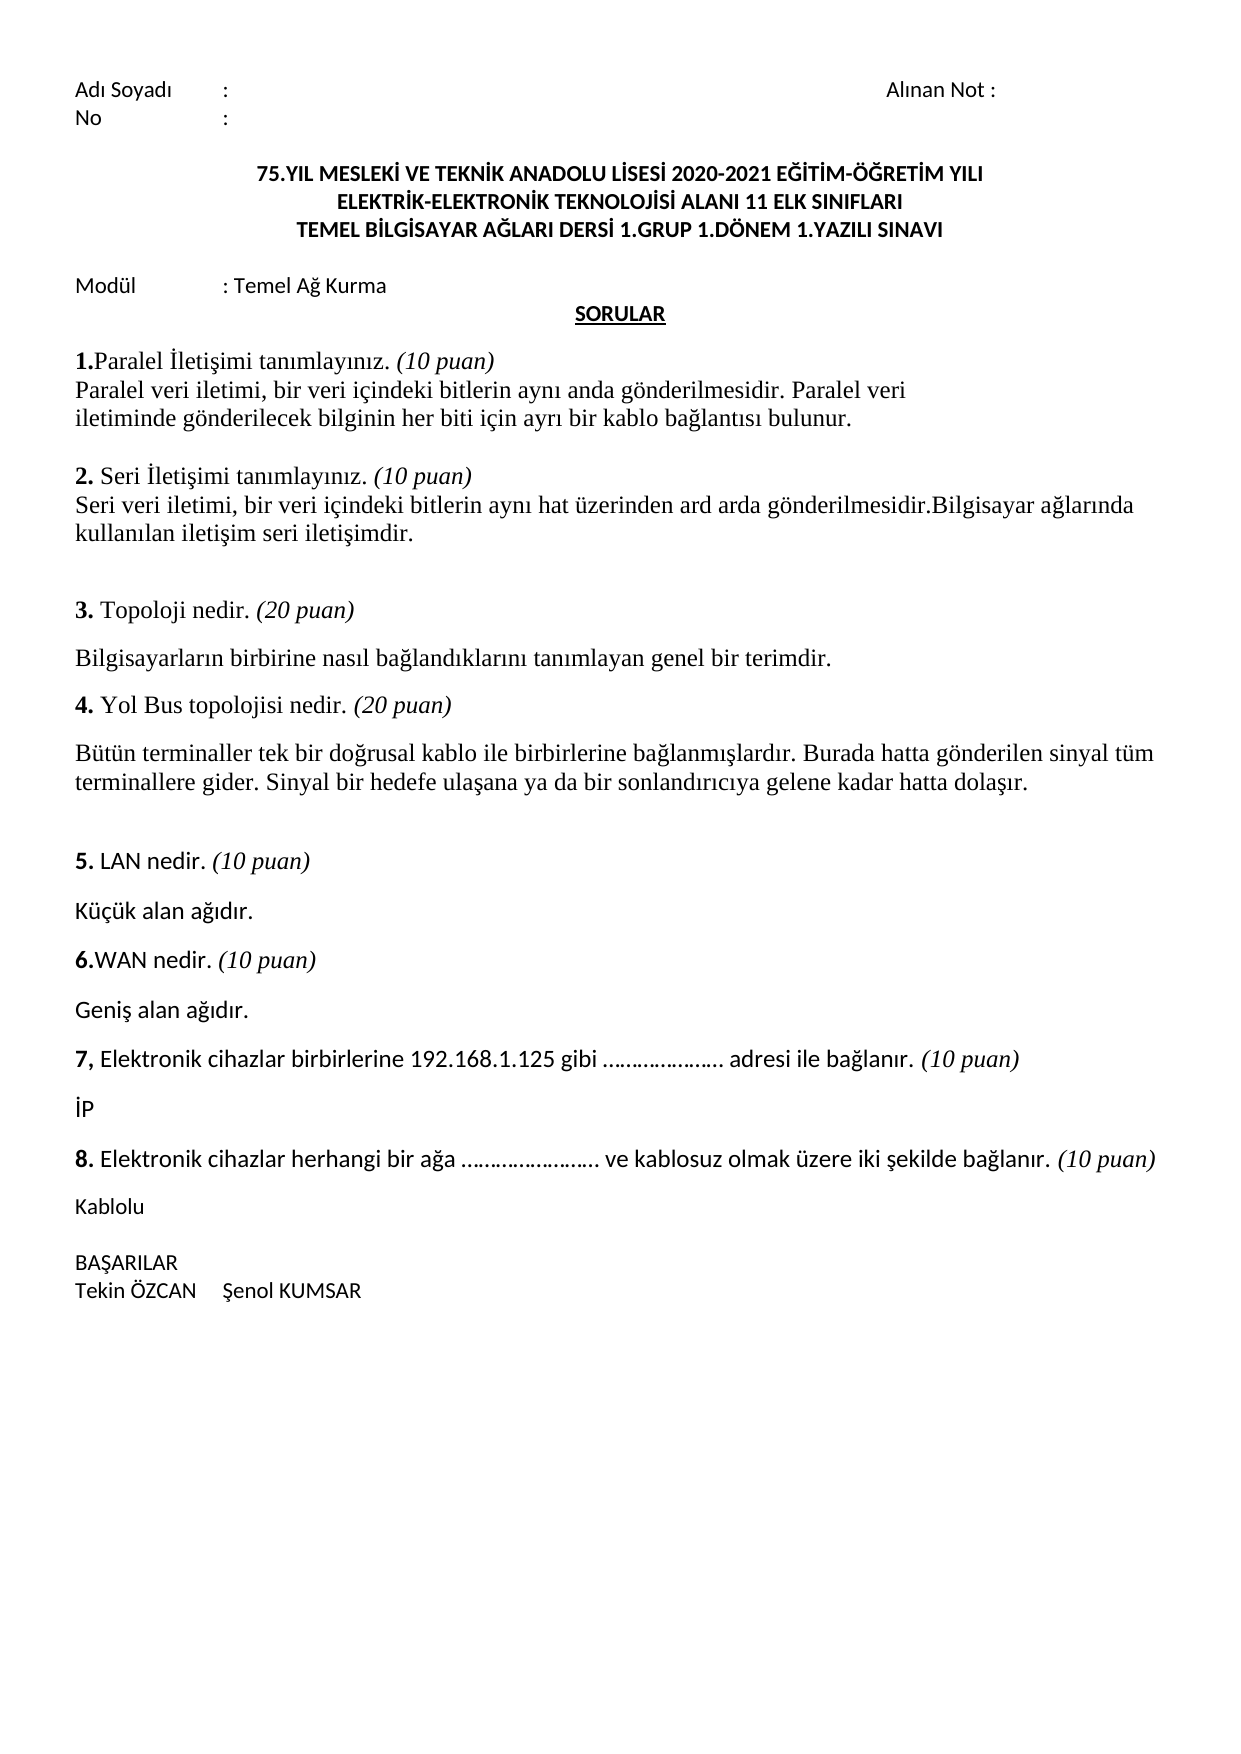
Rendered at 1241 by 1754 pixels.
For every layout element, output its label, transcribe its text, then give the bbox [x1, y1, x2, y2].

text SORULAR [75, 299, 1165, 327]
text No : [75, 103, 1165, 131]
text 7, Elektronik cihazlar birbirlerine 192.168.1.125 gibi ………………… adresi ile bağlanır. (10 puan) [75, 1043, 1165, 1074]
text 75.YIL MESLEKİ VE TEKNİK ANADOLU LİSESİ 2020-2021 EĞİTİM-ÖĞRETİM YILI [75, 159, 1165, 187]
text Adı Soyadı : Alınan Not : [75, 75, 1165, 103]
text 2. Seri İletişimi tanımlayınız. (10 puan) [75, 461, 1165, 490]
text 6.WAN nedir. (10 puan) [75, 944, 1165, 975]
text Tekin ÖZCAN Şenol KUMSAR [75, 1276, 1165, 1304]
text Küçük alan ağıdır. [75, 895, 1165, 925]
text 3. Topoloji nedir. (20 puan) [75, 595, 1165, 624]
text 1.Paralel İletişimi tanımlayınız. (10 puan) [75, 346, 1165, 375]
text BAŞARILAR [75, 1248, 1165, 1276]
text ELEKTRİK-ELEKTRONİK TEKNOLOJİSİ ALANI 11 ELK SINIFLARI [75, 187, 1165, 215]
text Bilgisayarların birbirine nasıl bağlandıklarını tanımlayan genel bir terimdir. [75, 643, 1165, 671]
text Kablolu [75, 1192, 1165, 1220]
text TEMEL BİLGİSAYAR AĞLARI DERSİ 1.GRUP 1.DÖNEM 1.YAZILI SINAVI [75, 215, 1165, 243]
text Bütün terminaller tek bir doğrusal kablo ile birbirlerine bağlanmışlardır. Burada hatta gönderilen sinyal tüm terminallere gider. Sinyal bir hedefe ulaşana ya da bir sonlandırıcıya gelene kadar hatta dolaşır. [75, 738, 1165, 796]
text Seri veri iletimi, bir veri içindeki bitlerin aynı hat üzerinden ard arda gönderilmesidir.Bilgisayar ağlarında kullanılan iletişim seri iletişimdir. [75, 490, 1165, 547]
text İP [75, 1093, 1165, 1124]
text Paralel veri iletimi, bir veri içindeki bitlerin aynı anda gönderilmesidir. Paralel veri [75, 375, 1165, 403]
text 8. Elektronik cihazlar herhangi bir ağa …………………… ve kablosuz olmak üzere iki şekilde bağlanır. (10 puan) [75, 1143, 1165, 1173]
text Modül : Temel Ağ Kurma [75, 271, 1165, 299]
text 5. LAN nedir. (10 puan) [75, 845, 1165, 876]
text iletiminde gönderilecek bilginin her biti için ayrı bir kablo bağlantısı bulunur. [75, 403, 1165, 432]
text Geniş alan ağıdır. [75, 994, 1165, 1024]
text 4. Yol Bus topolojisi nedir. (20 puan) [75, 690, 1165, 719]
